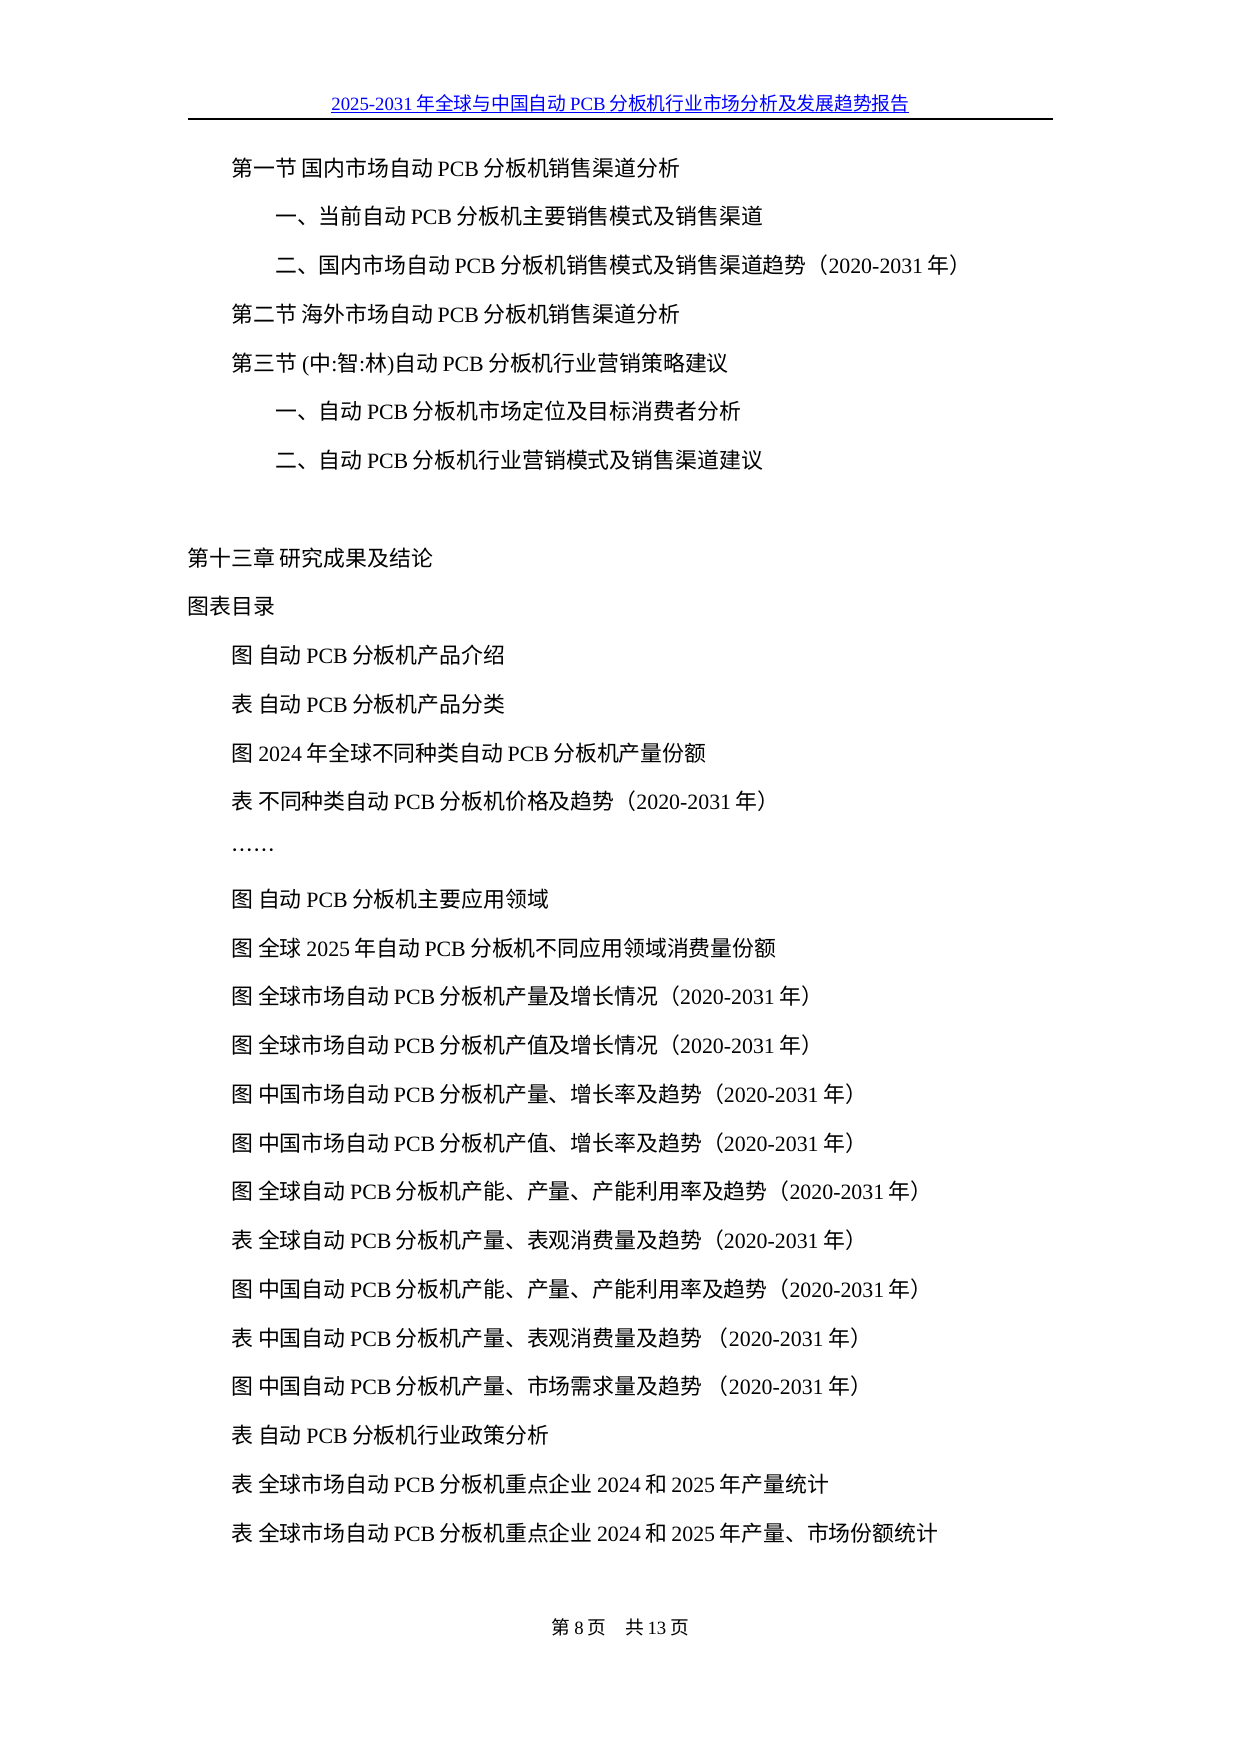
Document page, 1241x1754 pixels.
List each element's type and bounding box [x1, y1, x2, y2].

text [187, 150, 1053, 1548]
